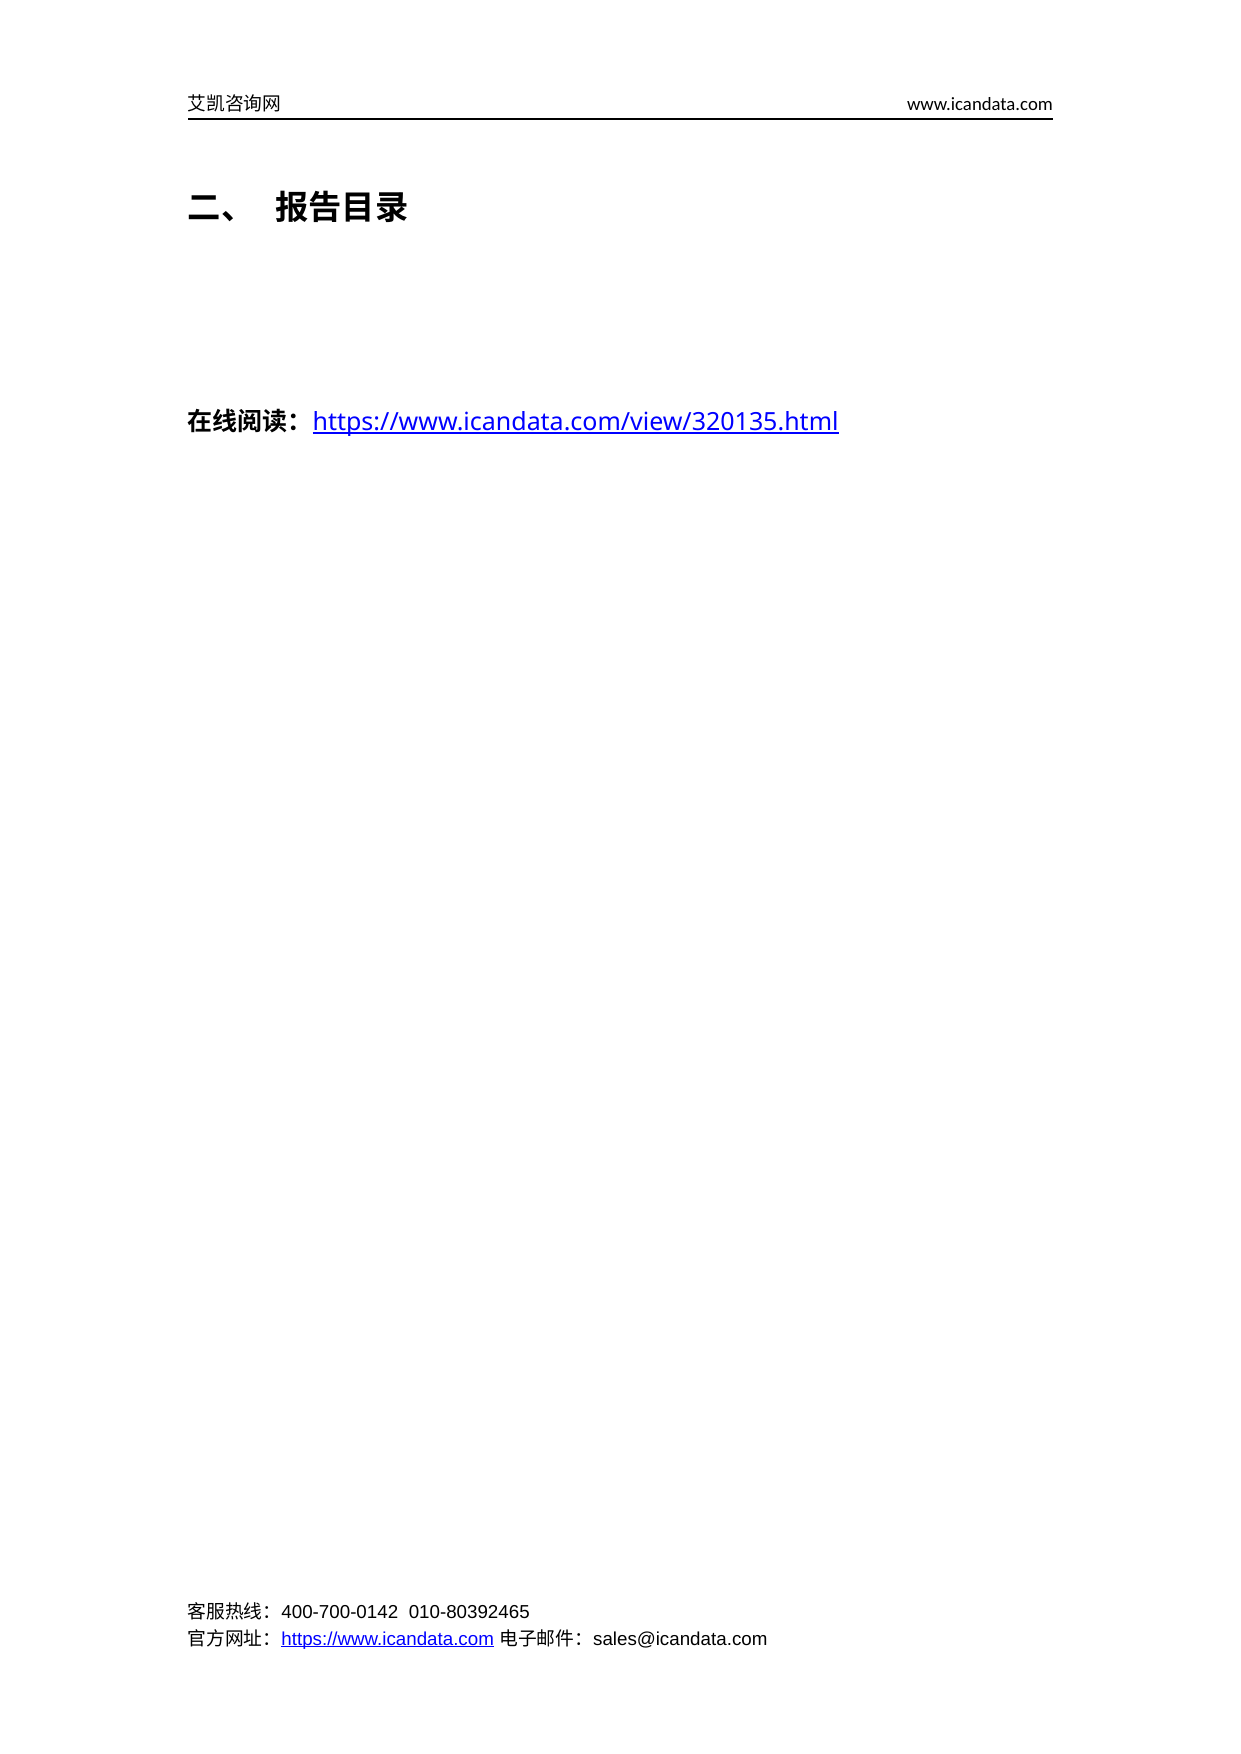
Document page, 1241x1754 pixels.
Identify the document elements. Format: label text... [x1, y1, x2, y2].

text 在线阅读：https://www.icandata.com/view/320135.html [187, 387, 1053, 452]
subtitle 报告目录 [187, 172, 1053, 237]
